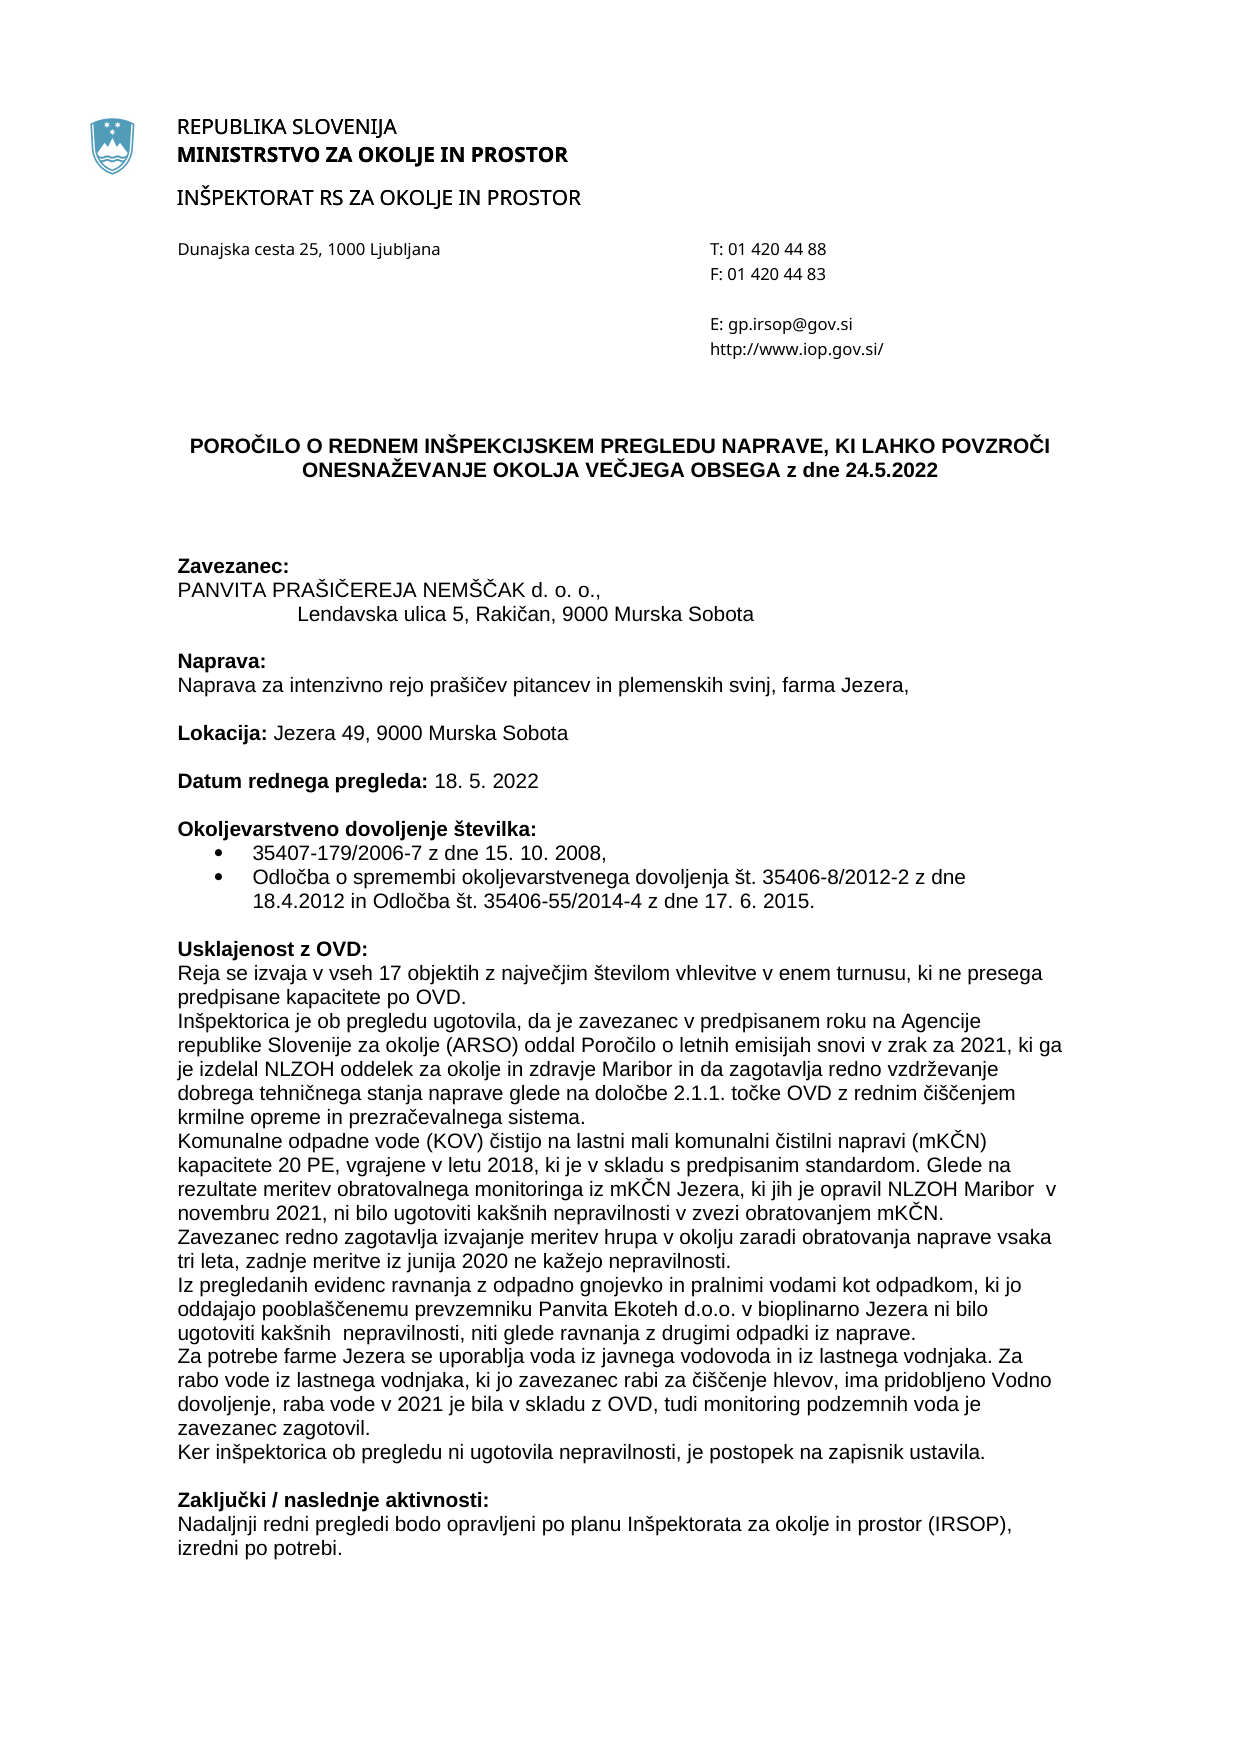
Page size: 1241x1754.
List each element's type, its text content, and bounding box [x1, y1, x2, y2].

text Za potrebe farme Jezera se uporablja voda iz javnega vodovoda in iz lastnega vodnjaka. Za rabo vode iz lastnega vodnjaka, ki jo zavezanec rabi za čiščenje hlevov, ima pridobljeno Vodno dovoljenje, raba vode v 2021 je bila v skladu z OVD, tudi monitoring podzemnih voda je zavezanec zagotovil. [177, 1344, 1063, 1440]
text POROČILO O REDNEM INŠPEKCIJSKEM PREGLEDU NAPRAVE, KI LAHKO POVZROČI ONESNAŽEVANJE OKOLJA VEČJEGA OBSEGA z dne 24.5.2022 [177, 434, 1063, 482]
text F: 01 420 44 83 [177, 261, 1063, 311]
text Nadaljnji redni pregledi bodo opravljeni po planu Inšpektorata za okolje in prostor (IRSOP), izredni po potrebi. [177, 1512, 1063, 1560]
list 35407-179/2006-7 z dne 15. 10. 2008, [215, 841, 1063, 865]
text Lokacija: Jezera 49, 9000 Murska Sobota [177, 721, 1063, 745]
text http://www.iop.gov.si/ [177, 336, 1063, 361]
text Lendavska ulica 5, Rakičan, 9000 Murska Sobota [251, 601, 1063, 625]
text Ker inšpektorica ob pregledu ni ugotovila nepravilnosti, je postopek na zapisnik ustavila. [177, 1440, 1063, 1464]
text Okoljevarstveno dovoljenje številka: [177, 817, 1063, 841]
list Odločba o spremembi okoljevarstvenega dovoljenja št. 35406-8/2012-2 z dne 18.4.2012 in Odločba št. 35406-55/2014-4 z dne 17. 6. 2015. [215, 865, 1063, 913]
text Usklajenost z OVD: [177, 937, 1063, 961]
picture [88, 117, 136, 176]
text Dunajska cesta 25, 1000 Ljubljana T: 01 420 44 88 [177, 236, 1063, 261]
text Naprava za intenzivno rejo prašičev pitancev in plemenskih svinj, farma Jezera, [177, 673, 1063, 697]
text Reja se izvaja v vseh 17 objektih z največjim številom vhlevitve v enem turnusu, ki ne presega predpisane kapacitete po OVD. [177, 961, 1063, 1009]
text Komunalne odpadne vode (KOV) čistijo na lastni mali komunalni čistilni napravi (mKČN) kapacitete 20 PE, vgrajene v letu 2018, ki je v skladu s predpisanim standardom. Glede na rezultate meritev obratovalnega monitoringa iz mKČN Jezera, ki jih je opravil NLZOH Maribor v novembru 2021, ni bilo ugotoviti kakšnih nepravilnosti v zvezi obratovanjem mKČN. [177, 1129, 1063, 1224]
text Zavezanec redno zagotavlja izvajanje meritev hrupa v okolju zaradi obratovanja naprave vsaka tri leta, zadnje meritve iz junija 2020 ne kažejo nepravilnosti. [177, 1224, 1063, 1272]
text E: gp.irsop@gov.si [177, 311, 1063, 336]
text PANVITA PRAŠIČEREJA NEMŠČAK d. o. o., [177, 577, 1063, 601]
text Iz pregledanih evidenc ravnanja z odpadno gnojevko in pralnimi vodami kot odpadkom, ki jo oddajajo pooblaščenemu prevzemniku Panvita Ekoteh d.o.o. v bioplinarno Jezera ni bilo ugotoviti kakšnih nepravilnosti, niti glede ravnanja z drugimi odpadki iz naprave. [177, 1272, 1063, 1344]
text Naprava: [177, 649, 1063, 673]
text Zavezanec: [177, 553, 1063, 577]
text Datum rednega pregleda: 18. 5. 2022 [177, 769, 1063, 793]
text Zaključki / naslednje aktivnosti: [177, 1488, 1063, 1512]
text Inšpektorica je ob pregledu ugotovila, da je zavezanec v predpisanem roku na Agencije republike Slovenije za okolje (ARSO) oddal Poročilo o letnih emisijah snovi v zrak za 2021, ki ga je izdelal NLZOH oddelek za okolje in zdravje Maribor in da zagotavlja redno vzdrževanje dobrega tehničnega stanja naprave glede na določbe 2.1.1. točke OVD z rednim čiščenjem krmilne opreme in prezračevalnega sistema. [177, 1009, 1063, 1129]
